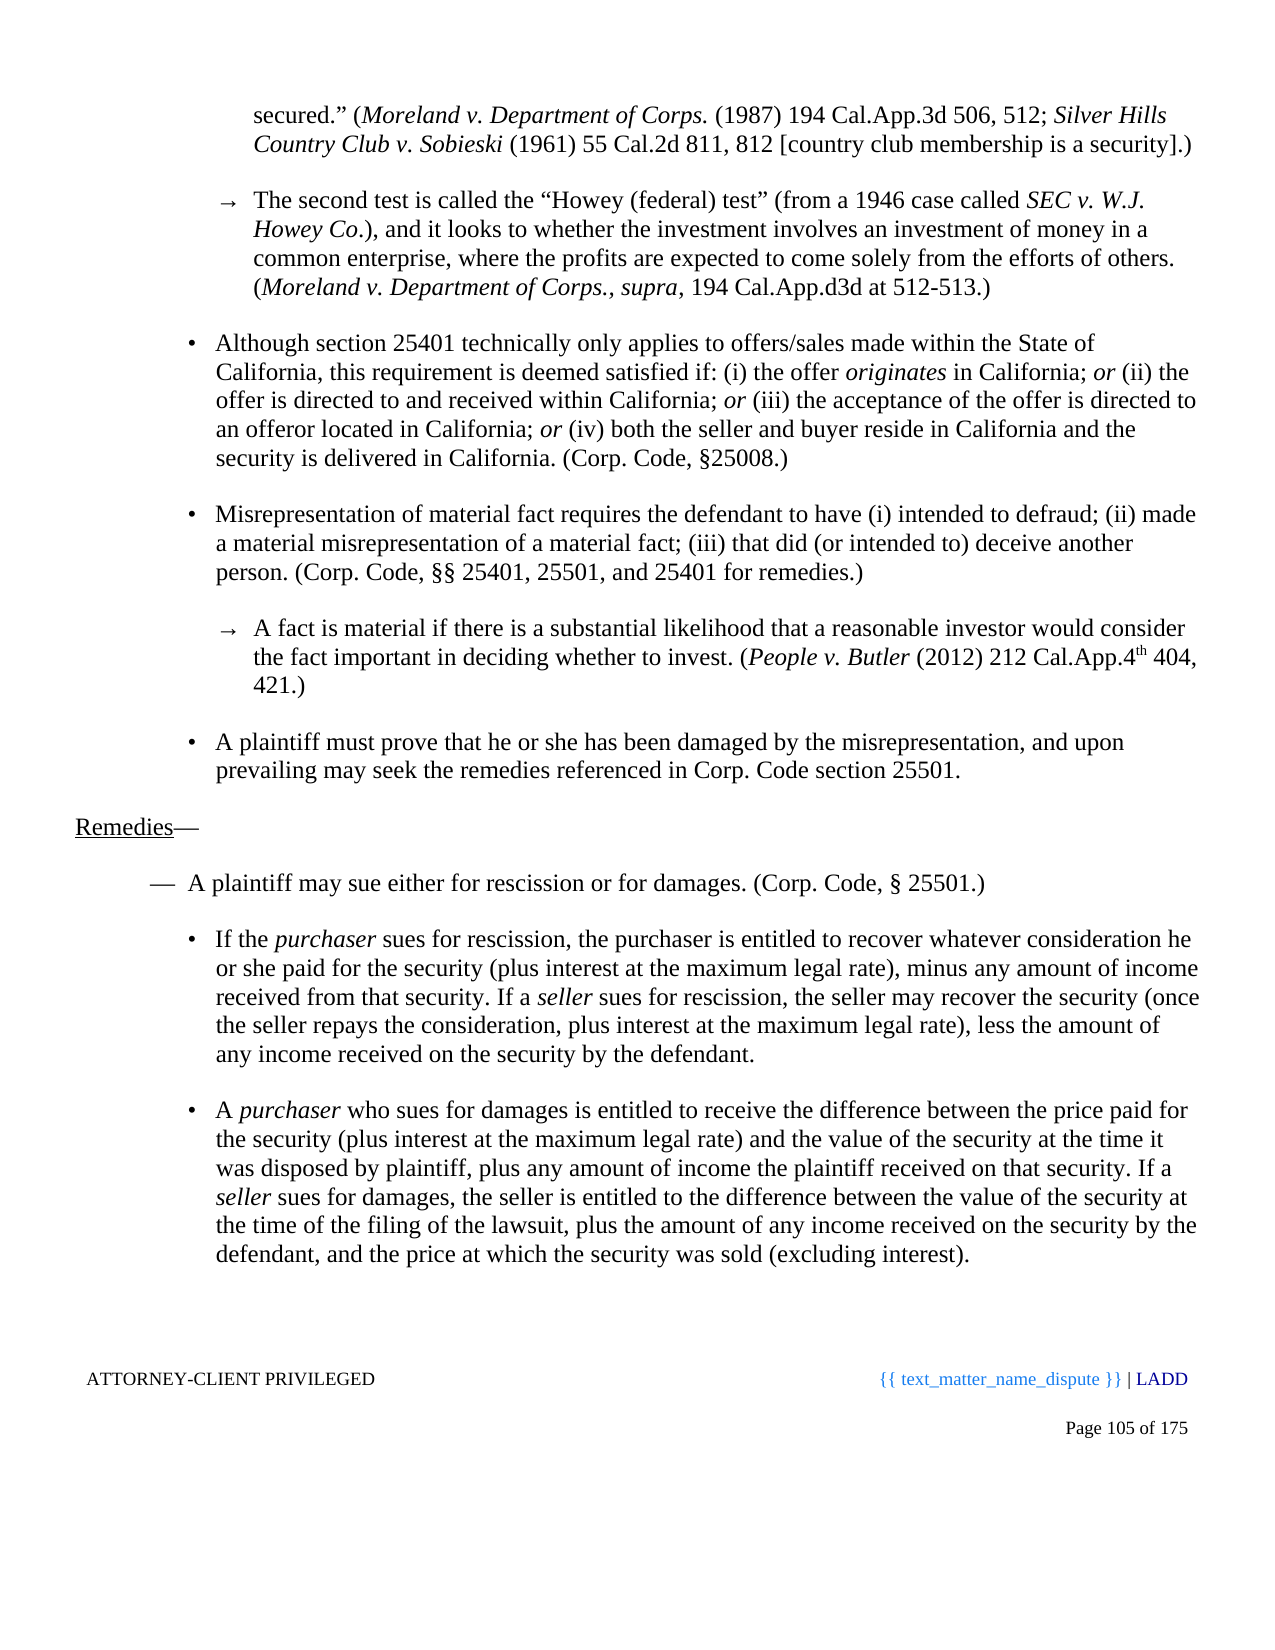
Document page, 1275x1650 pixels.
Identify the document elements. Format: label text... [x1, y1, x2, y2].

text → A fact is material if there is a substantial likelihood that a reasonable investor would consider the fact important in deciding whether to invest. (People v. Butler (2012) 212 Cal.App.4th 404, 421.) [216, 613, 1200, 699]
text • A purchaser who sues for damages is entitled to receive the difference between the price paid for the security (plus interest at the maximum legal rate) and the value of the security at the time it was disposed by plaintiff, plus any amount of income the plaintiff received on that security. If a seller sues for damages, the seller is entitled to the difference between the value of the security at the time of the filing of the lawsuit, plus the amount of any income received on the security by the defendant, and the price at which the security was sold (excluding interest). [187, 1096, 1200, 1268]
text • If the purchaser sues for rescission, the purchaser is entitled to recover whatever consideration he or she paid for the security (plus interest at the maximum legal rate), minus any amount of income received from that security. If a seller sues for rescission, the seller may recover the security (once the seller repays the consideration, plus interest at the maximum legal rate), less the amount of any income received on the security by the defendant. [187, 924, 1200, 1068]
text → The second test is called the “Howey (federal) test” (from a 1946 case called SEC v. W.J. Howey Co.), and it looks to whether the investment involves an investment of money in a common enterprise, where the profits are expected to come solely from the efforts of others. (Moreland v. Department of Corps., supra, 194 Cal.App.d3d at 512-513.) [216, 186, 1200, 301]
text • A plaintiff must prove that he or she has been damaged by the misrepresentation, and upon prevailing may seek the remedies referenced in Corp. Code section 25501. [187, 727, 1200, 784]
text Remedies— [75, 812, 1200, 841]
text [216, 101, 1200, 158]
text • Misrepresentation of material fact requires the defendant to have (i) intended to defraud; (ii) made a material misrepresentation of a material fact; (iii) that did (or intended to) deceive another person. (Corp. Code, §§ 25401, 25501, and 25401 for remedies.) [187, 499, 1200, 586]
text • Although section 25401 technically only applies to offers/sales made within the State of California, this requirement is deemed satisfied if: (i) the offer originates in California; or (ii) the offer is directed to and received within California; or (iii) the acceptance of the offer is directed to an offeror located in California; or (iv) both the seller and buyer reside in California and the security is delivered in California. (Corp. Code, §25008.) [187, 328, 1200, 472]
text — A plaintiff may sue either for rescission or for damages. (Corp. Code, § 25501.) [150, 868, 1200, 897]
